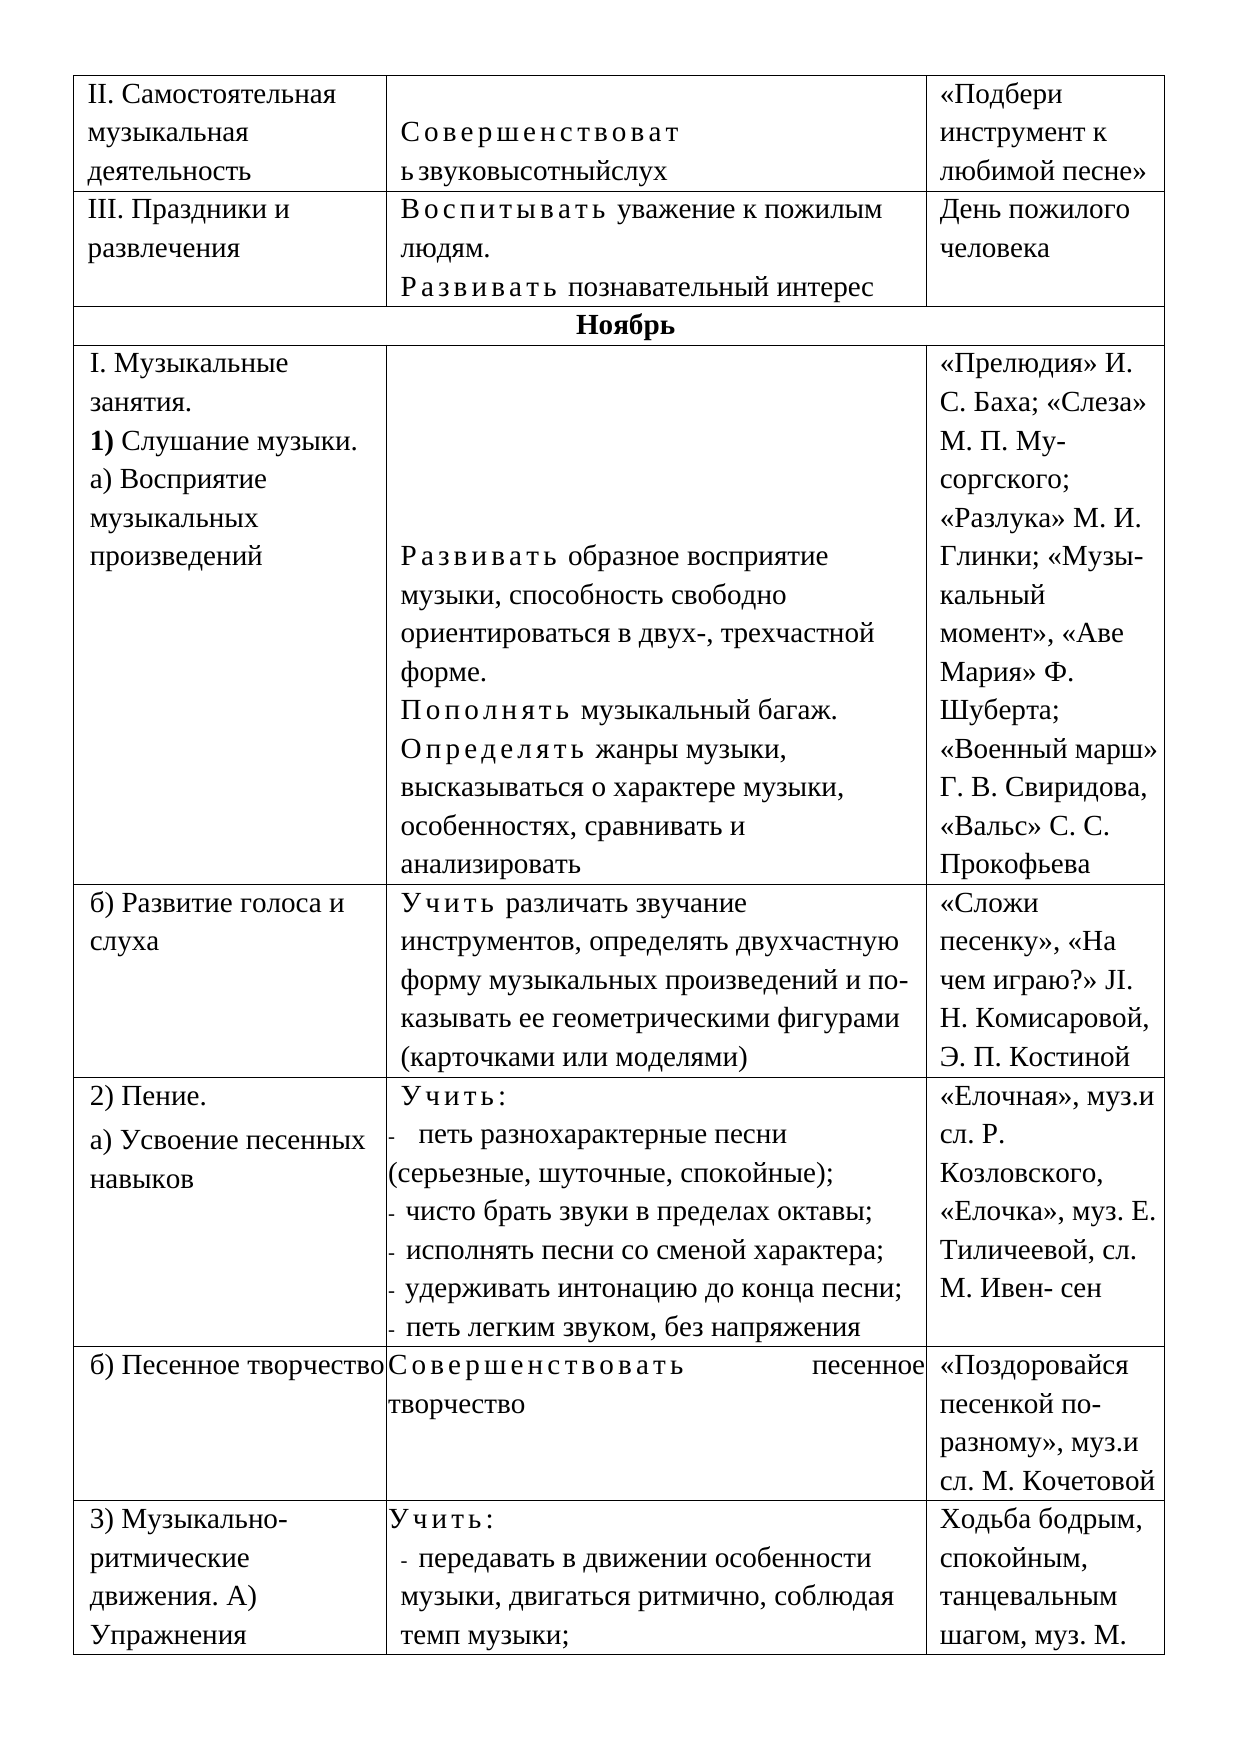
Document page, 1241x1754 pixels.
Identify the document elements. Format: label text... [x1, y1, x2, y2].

table_cell Ноябрь [74, 307, 1164, 344]
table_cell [74, 1501, 386, 1654]
table_cell Учить: петь разнохарактерные песни (серьезные, шуточные, спокойные); чисто брать звуки в пределах октавы; исполнять песни со сменой характера; удерживать интонацию до конца песни; петь легким звуком, без напряжения [387, 1078, 926, 1346]
table_cell б) Развитие голоса и слуха [74, 885, 386, 1077]
table_cell «Прелюдия» И. С. Баха; «Слеза» М. П. Мусоргского; «Разлука» М. И. Глинки; «Музыкальный момент», «Аве Мария» Ф. Шуберта; «Военный марш» Г. В. Свиридова, «Вальс» С. С. Прокофьева [927, 346, 1164, 884]
table_cell «Елочная», муз.и сл. Р. Козловского, «Елочка», муз. Е. Тиличеевой, сл. М. Ивен- сен [927, 1078, 1164, 1346]
table_cell II. Самостоятельная музыкальная деятельность [74, 76, 386, 191]
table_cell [927, 1501, 1164, 1654]
table_cell Совершенствовать песенное творчество [387, 1347, 926, 1500]
table_cell Воспитывать уважение к пожилым людям. Развивать познавательный интерес [387, 192, 926, 306]
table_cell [387, 1501, 926, 1654]
table_cell Учить различать звучание инструментов, определять двухчастную форму музыкальных произведений и показывать ее геометрическими фигурами (карточками или моделями) [387, 885, 926, 1077]
table_cell Развивать образное восприятие музыки, способность свободно ориентироваться в двух-, трехчастной форме. Пополнять музыкальный багаж. Определять жанры музыки, высказываться о характере музыки, особенностях, сравнивать и анализировать [387, 346, 926, 884]
table_cell «Подбери инструмент к любимой песне» [927, 76, 1164, 191]
table_cell III. Праздники и развлечения [74, 192, 386, 306]
table_cell I. Музыкальные занятия. 1) Слушание музыки. а) Восприятие музыкальных произведений [74, 346, 386, 884]
table_cell 2) Пение. а) Усвоение песенных навыков [74, 1078, 386, 1346]
table_cell «Поздоровайся песенкой по-разному», муз.и сл. М. Кочетовой [927, 1347, 1164, 1500]
table_cell б) Песенное творчество [74, 1347, 386, 1500]
table_cell День пожилого человека [927, 192, 1164, 306]
table_cell «Сложи песенку», «На чем играю?» JI. Н. Комисаровой, Э. П. Костиной [927, 885, 1164, 1077]
table_cell Совершенствоватьзвуковысотныйслух [387, 76, 926, 191]
